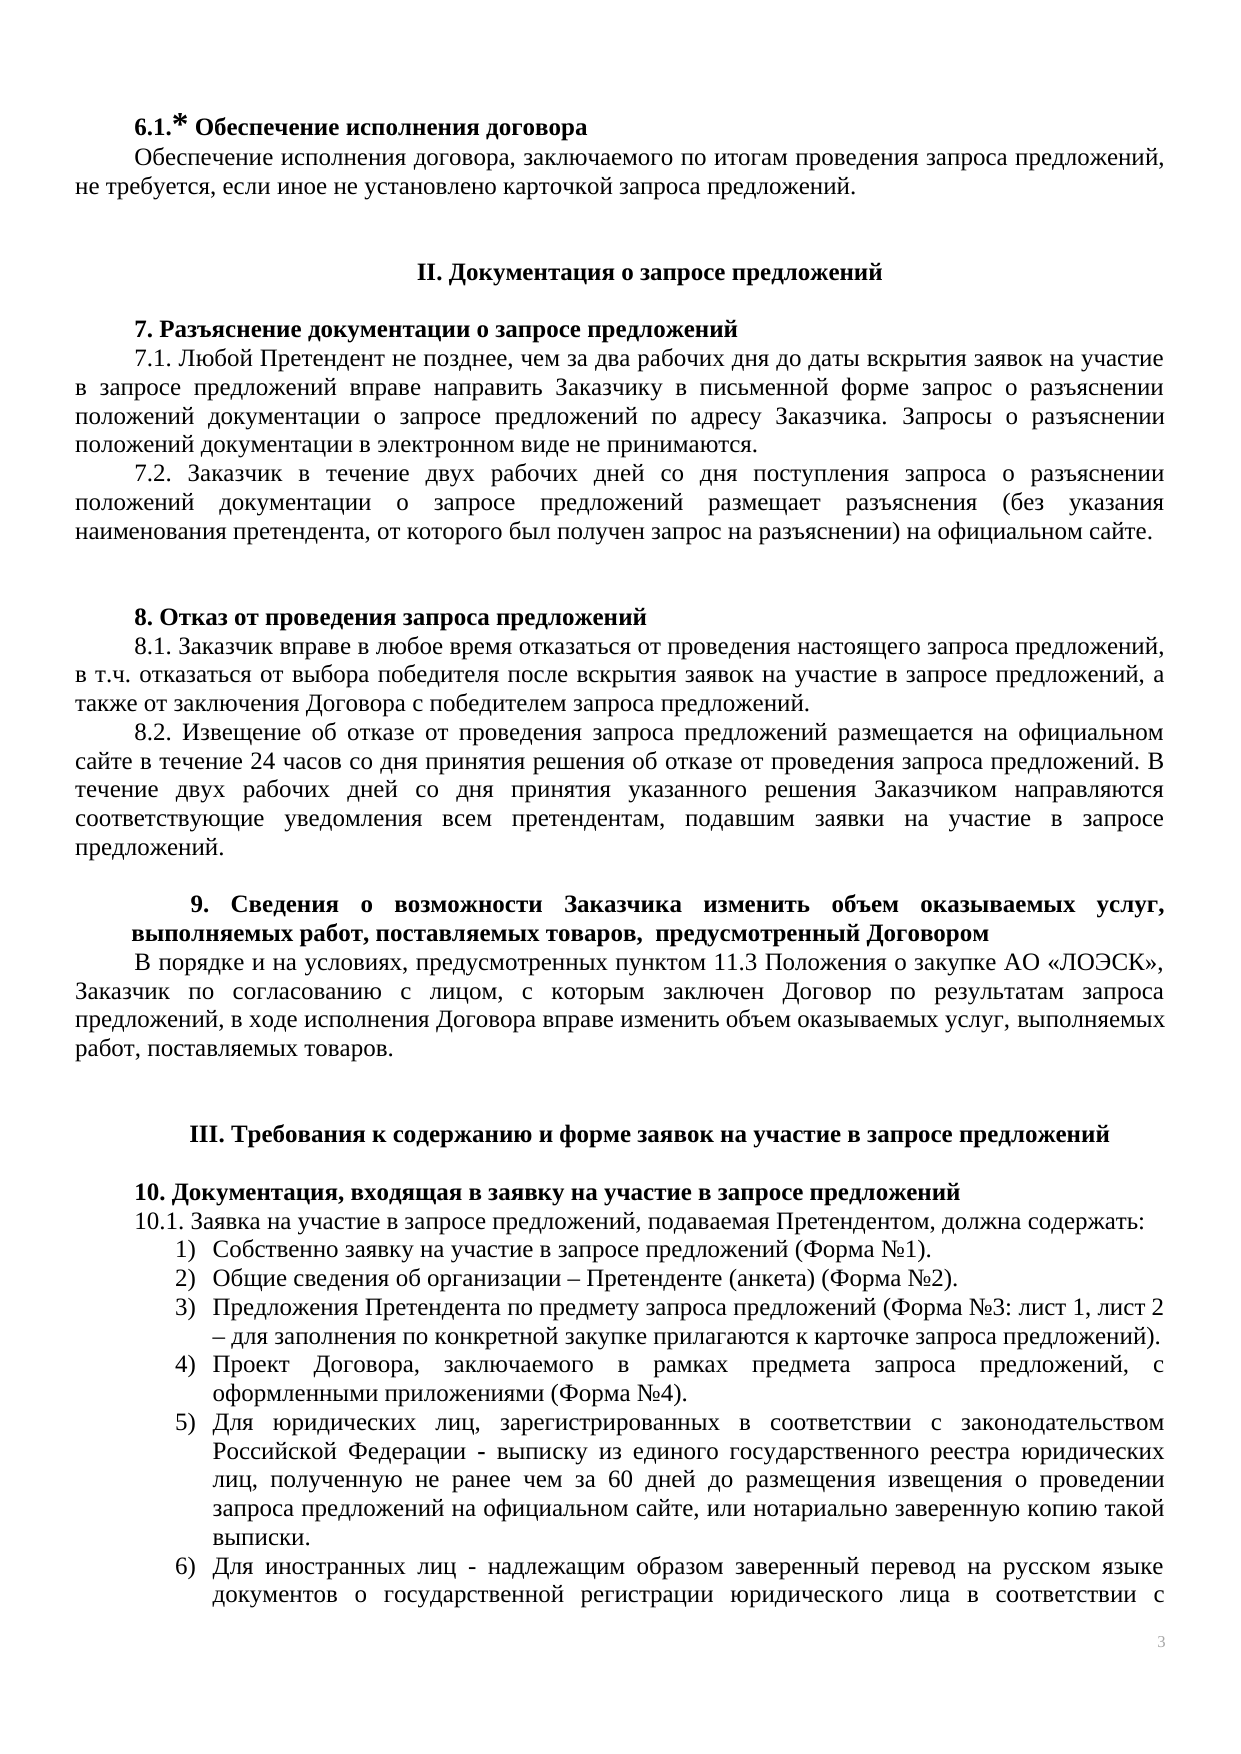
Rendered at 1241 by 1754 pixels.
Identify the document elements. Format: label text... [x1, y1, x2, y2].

text 8.2. Извещение об отказе от проведения запроса предложений размещается на официальном сайте в течение 24 часов со дня принятия решения об отказе от проведения запроса предложений. В течение двух рабочих дней со дня принятия указанного решения Заказчиком направляются соответствующие уведомления всем претендентам, подавшим заявки на участие в запросе предложений. [75, 717, 1165, 861]
text 8.1. Заказчик вправе в любое время отказаться от проведения настоящего запроса предложений, в т.ч. отказаться от выбора победителя после вскрытия заявок на участие в запросе предложений, а также от заключения Договора с победителем запроса предложений. [75, 631, 1165, 717]
text 8. Отказ от проведения запроса предложений [75, 602, 1165, 631]
text 7.2. Заказчик в течение двух рабочих дней со дня поступления запроса о разъяснении положений документации о запросе предложений размещает разъяснения (без указания наименования претендента, от которого был получен запрос на разъяснении) на официальном сайте. [75, 458, 1165, 544]
text 10.1. Заявка на участие в запросе предложений, подаваемая Претендентом, должна содержать: [75, 1206, 1165, 1234]
list Собственно заявку на участие в запросе предложений (Форма №1). [175, 1234, 1165, 1263]
text 7.1. Любой Претендент не позднее, чем за два рабочих дня до даты вскрытия заявок на участие в запросе предложений вправе направить Заказчику в письменной форме запрос о разъяснении положений документации о запросе предложений по адресу Заказчика. Запросы о разъяснении положений документации в электронном виде не принимаются. [75, 343, 1165, 458]
text 9. Сведения о возможности Заказчика изменить объем оказываемых услуг, выполняемых работ, поставляемых товаров, предусмотренный Договором [131, 889, 1165, 947]
list Общие сведения об организации – Претенденте (анкета) (Форма №2). [175, 1263, 1165, 1292]
text III. Требования к содержанию и форме заявок на участие в запросе предложений [75, 1119, 1165, 1148]
text 6.1.* Обеспечение исполнения договора [75, 104, 1165, 142]
text В порядке и на условиях, предусмотренных пунктом 11.3 Положения о закупке АО «ЛОЭСК», Заказчик по согласованию с лицом, с которым заключен Договор по результатам запроса предложений, в ходе исполнения Договора вправе изменить объем оказываемых услуг, выполняемых работ, поставляемых товаров. [75, 947, 1165, 1062]
list Для юридических лиц, зарегистрированных в соответствии с законодательством Российской Федерации - выписку из единого государственного реестра юридических лиц, полученную не ранее чем за 60 дней до размещения извещения о проведении запроса предложений на официальном сайте, или нотариально заверенную копию такой выписки. [175, 1407, 1165, 1551]
list Проект Договора, заключаемого в рамках предмета запроса предложений, с оформленными приложениями (Форма №4). [175, 1349, 1165, 1407]
text II. Документация о запросе предложений [75, 257, 1165, 286]
text 10. Документация, входящая в заявку на участие в запросе предложений [75, 1177, 1165, 1206]
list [175, 1551, 1165, 1608]
text Обеспечение исполнения договора, заключаемого по итогам проведения запроса предложений, не требуется, если иное не установлено карточкой запроса предложений. [75, 142, 1165, 199]
list Предложения Претендента по предмету запроса предложений (Форма №3: лист 1, лист 2 – для заполнения по конкретной закупке прилагаются к карточке запроса предложений). [175, 1292, 1165, 1349]
text 7. Разъяснение документации о запросе предложений [75, 314, 1165, 343]
